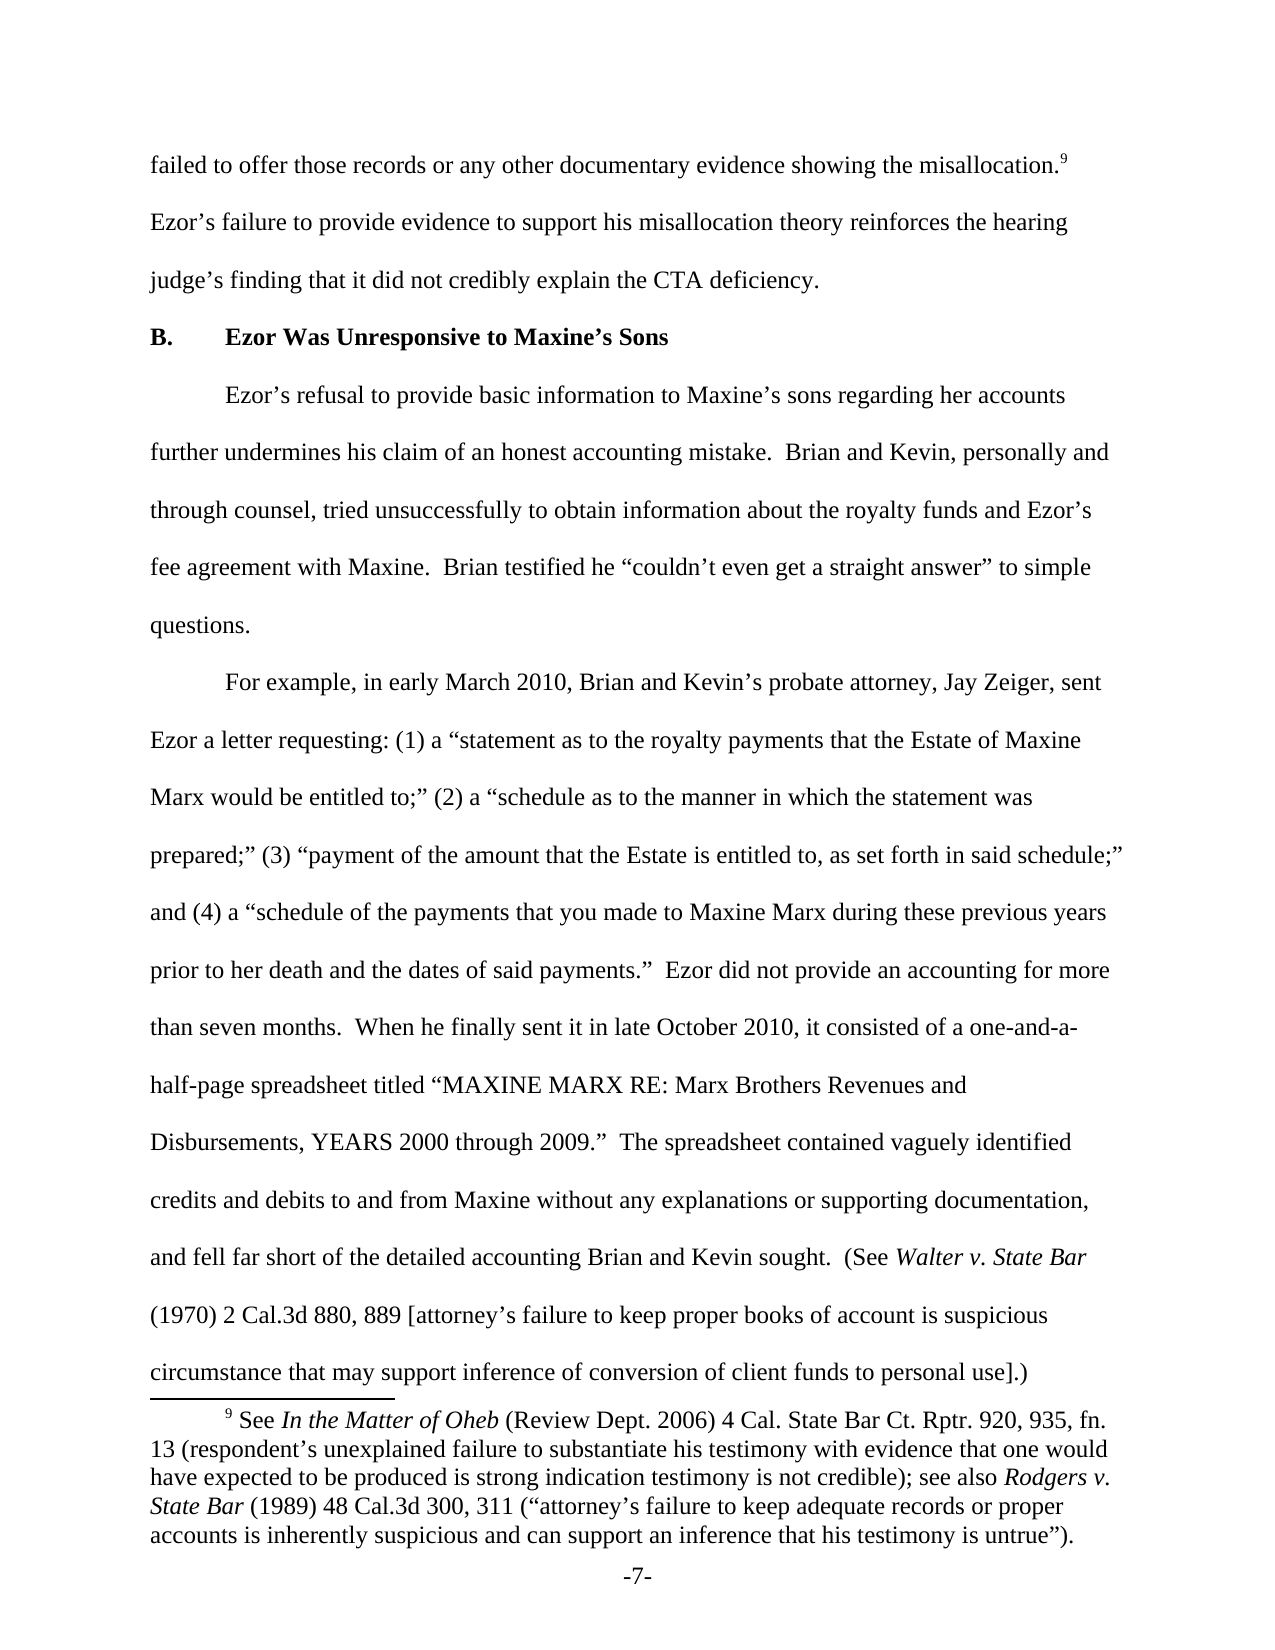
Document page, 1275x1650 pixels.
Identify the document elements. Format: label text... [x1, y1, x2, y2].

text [150, 150, 1125, 294]
text For example, in early March 2010, Brian and Kevin’s probate attorney, Jay Zeiger, sent Ezor a letter requesting: (1) a “statement as to the royalty payments that the Estate of Maxine Marx would be entitled to;” (2) a “schedule as to the manner in which the statement was prepared;” (3) “payment of the amount that the Estate is entitled to, as set forth in said schedule;” and (4) a “schedule of the payments that you made to Maxine Marx during these previous years prior to her death and the dates of said payments.” Ezor did not provide an accounting for more than seven months. When he finally sent it in late October 2010, it consisted of a one-and-a-half-page spreadsheet titled “MAXINE MARX RE: Marx Brothers Revenues and Disbursements, YEARS 2000 through 2009.” The spreadsheet contained vaguely identified credits and debits to and from Maxine without any explanations or supporting documentation, and fell far short of the detailed accounting Brian and Kevin sought. (See Walter v. State Bar (1970) 2 Cal.3d 880, 889 [attorney’s failure to keep proper books of account is suspicious circumstance that may support inference of conversion of client funds to personal use].) [150, 667, 1125, 1386]
text B. Ezor Was Unresponsive to Maxine’s Sons [150, 322, 1125, 351]
text Ezor’s refusal to provide basic information to Maxine’s sons regarding her accounts further undermines his claim of an honest accounting mistake. Brian and Kevin, personally and through counsel, tried unsuccessfully to obtain information about the royalty funds and Ezor’s fee agreement with Maxine. Brian testified he “couldn’t even get a straight answer” to simple questions. [150, 380, 1125, 639]
